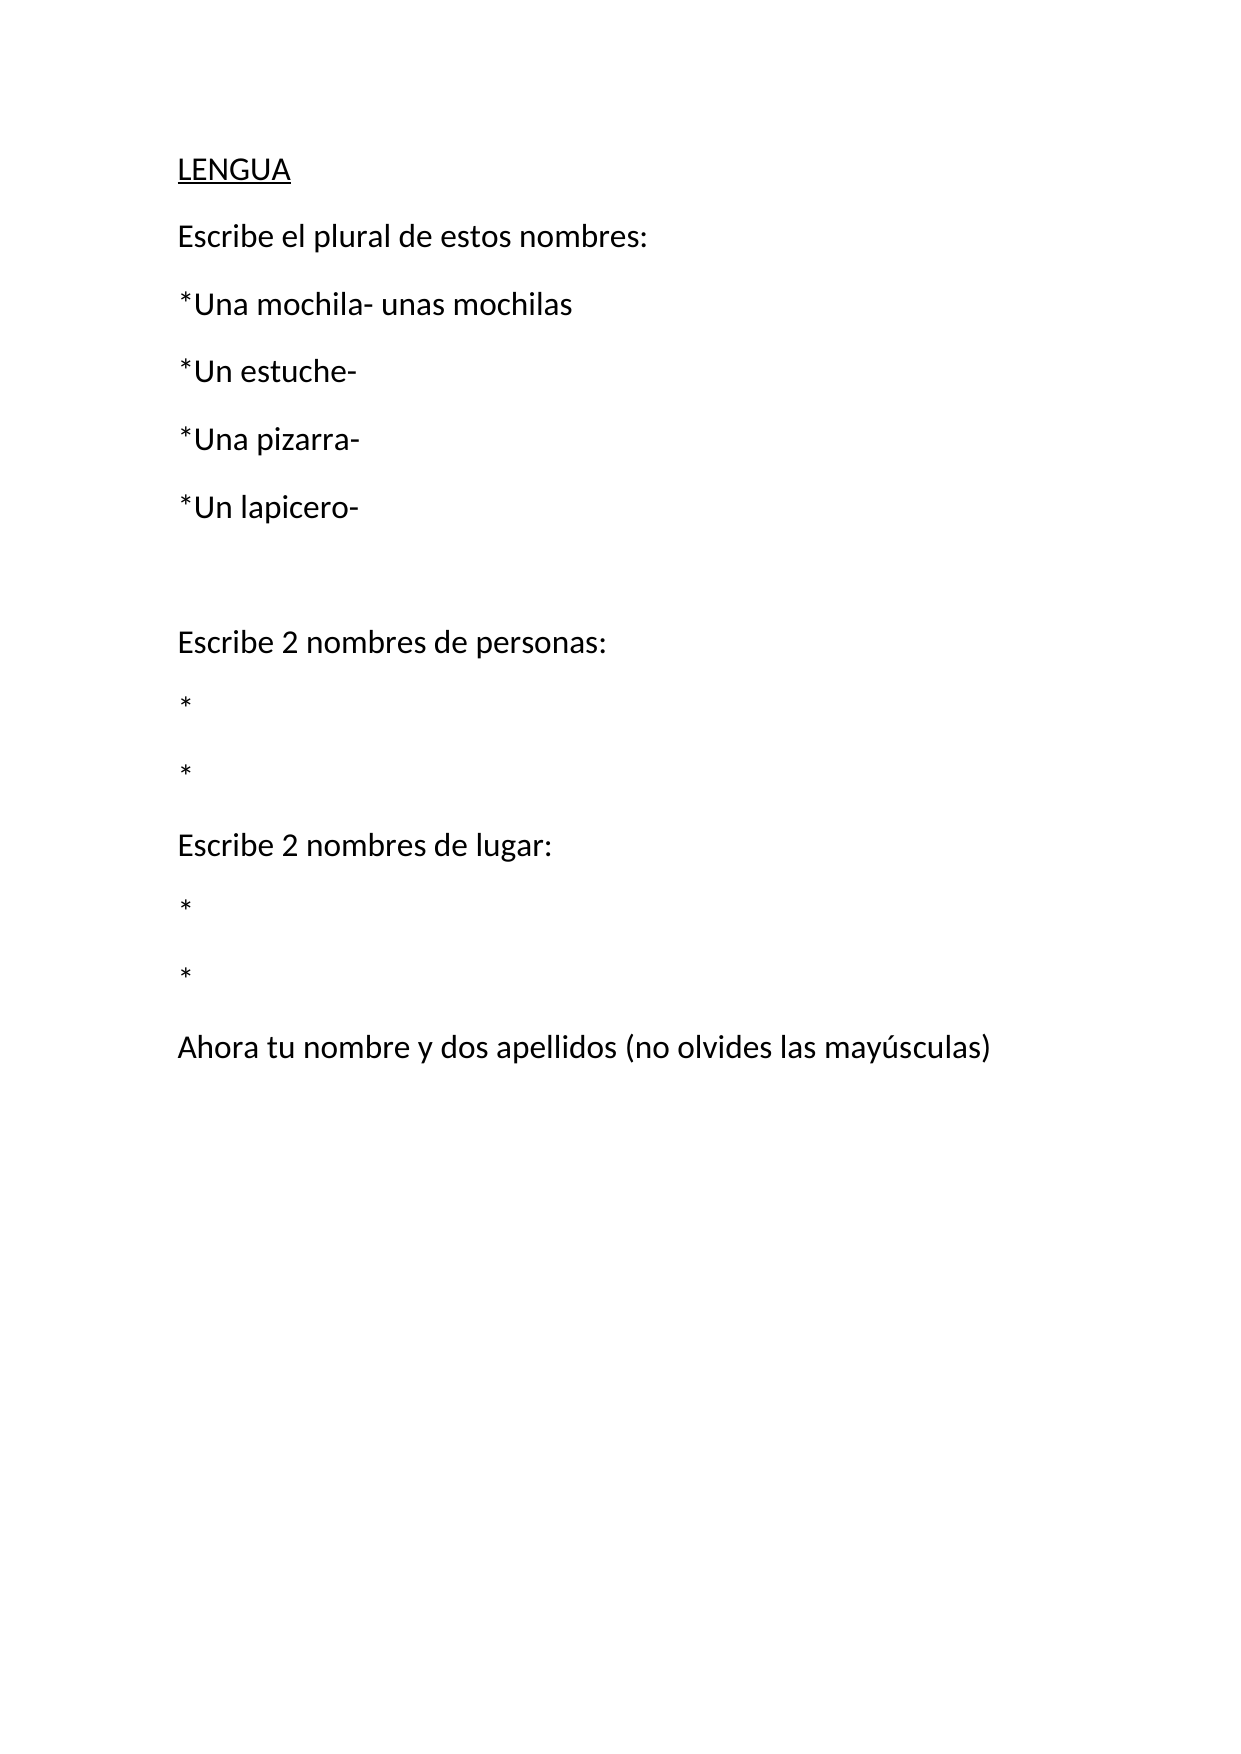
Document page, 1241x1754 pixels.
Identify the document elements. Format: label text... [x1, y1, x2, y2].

text *Una mochila- unas mochilas [177, 283, 1063, 323]
text *Un estuche- [177, 350, 1063, 391]
text * [177, 756, 1063, 797]
text * [177, 688, 1063, 729]
text * [177, 959, 1063, 999]
text *Un lapicero- [177, 486, 1063, 526]
text Escribe 2 nombres de personas: [177, 621, 1063, 662]
text * [177, 891, 1063, 932]
text Escribe 2 nombres de lugar: [177, 824, 1063, 864]
text LENGUA [177, 148, 1063, 188]
text *Una pizarra- [177, 418, 1063, 459]
text Escribe el plural de estos nombres: [177, 215, 1063, 256]
text Ahora tu nombre y dos apellidos (no olvides las mayúsculas) [177, 1026, 1063, 1067]
